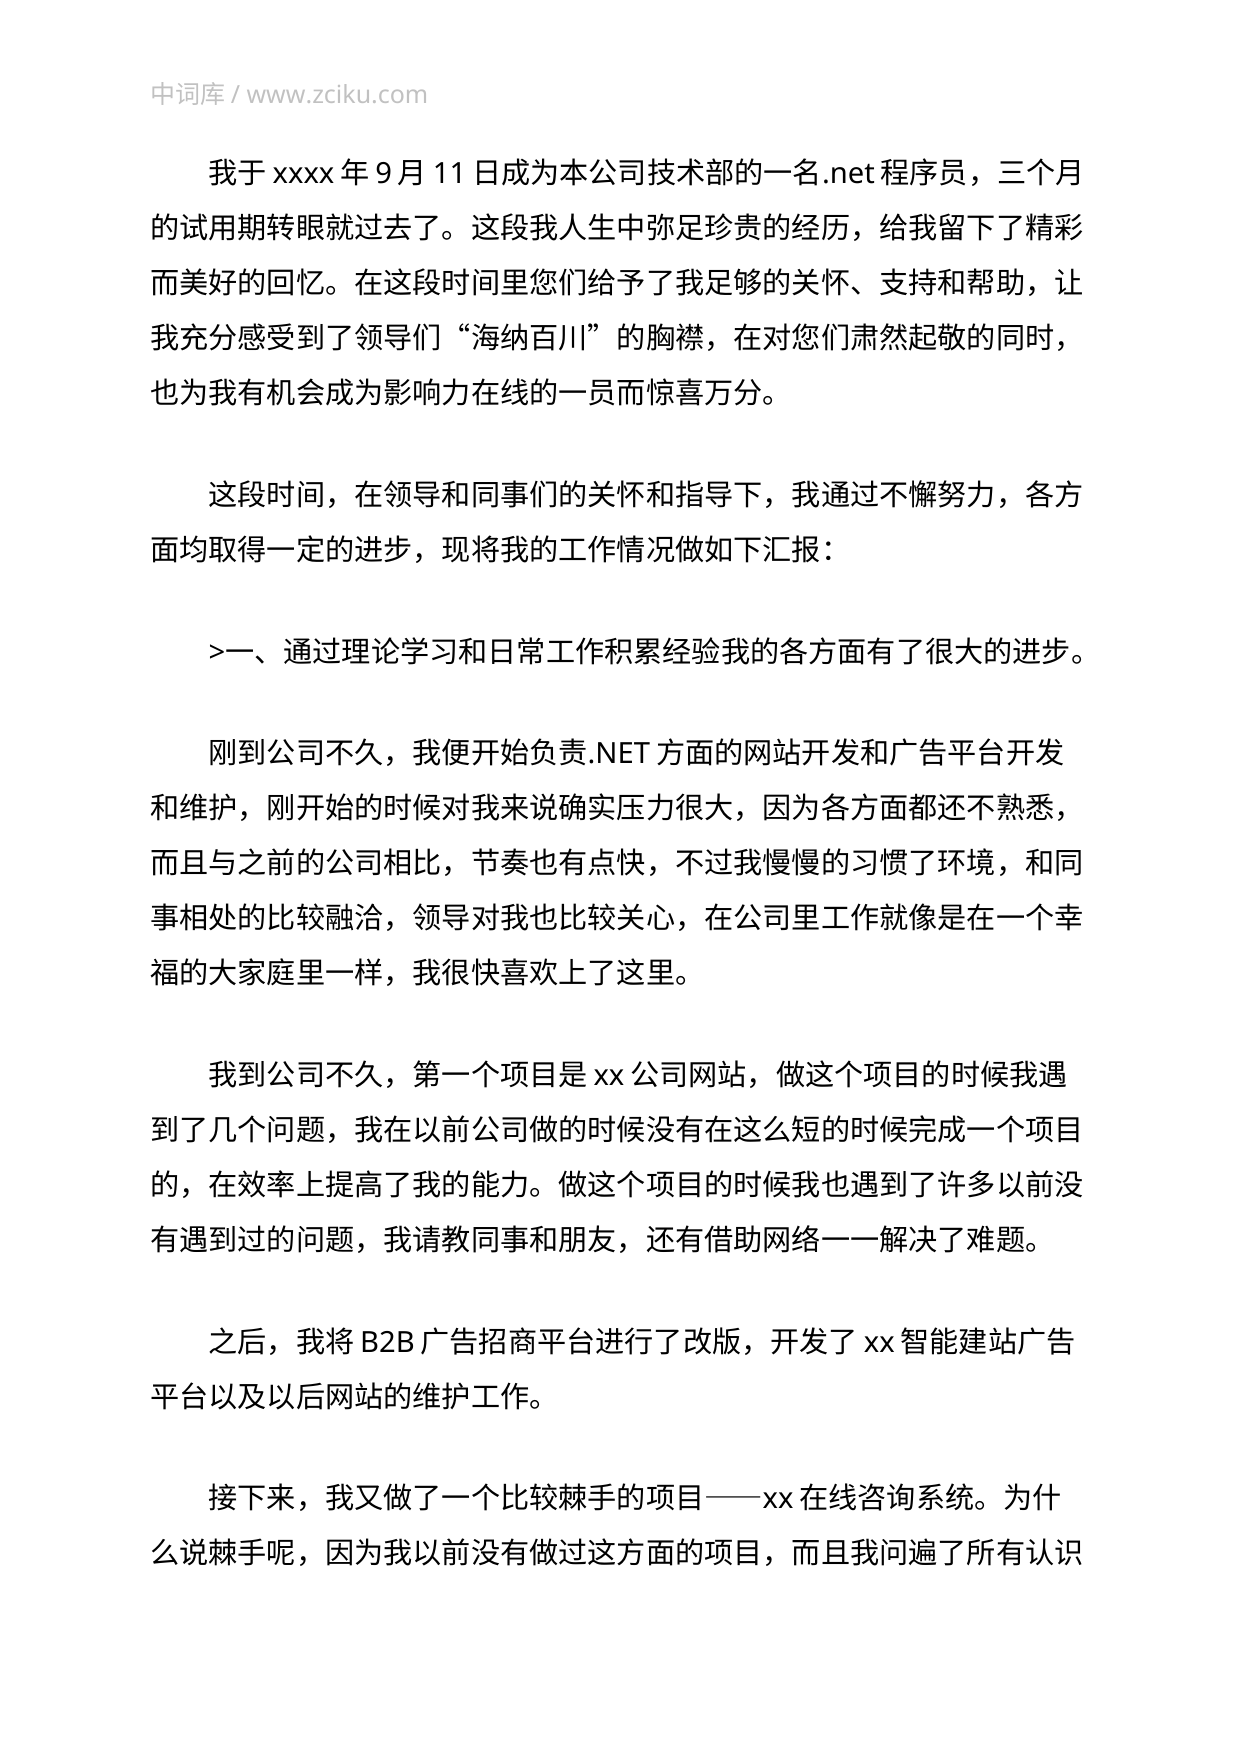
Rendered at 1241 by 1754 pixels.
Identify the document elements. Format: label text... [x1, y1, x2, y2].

text >一、通过理论学习和日常工作积累经验我的各方面有了很大的进步。 [150, 628, 1090, 671]
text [150, 1475, 1090, 1572]
text 我到公司不久，第一个项目是xx公司网站，做这个项目的时候我遇到了几个问题，我在以前公司做的时候没有在这么短的时候完成一个项目的，在效率上提高了我的能力。做这个项目的时候我也遇到了许多以前没有遇到过的问题，我请教同事和朋友，还有借助网络一一解决了难题。 [150, 1052, 1090, 1259]
text 刚到公司不久，我便开始负责.NET方面的网站开发和广告平台开发和维护，刚开始的时候对我来说确实压力很大，因为各方面都还不熟悉，而且与之前的公司相比，节奏也有点快，不过我慢慢的习惯了环境，和同事相处的比较融洽，领导对我也比较关心，在公司里工作就像是在一个幸福的大家庭里一样，我很快喜欢上了这里。 [150, 730, 1090, 992]
text 我于xxxx年9月11日成为本公司技术部的一名.net程序员，三个月的试用期转眼就过去了。这段我人生中弥足珍贵的经历，给我留下了精彩而美好的回忆。在这段时间里您们给予了我足够的关怀、支持和帮助，让我充分感受到了领导们“海纳百川”的胸襟，在对您们肃然起敬的同时，也为我有机会成为影响力在线的一员而惊喜万分。 [150, 150, 1090, 412]
text 之后，我将B2B广告招商平台进行了改版，开发了xx智能建站广告平台以及以后网站的维护工作。 [150, 1318, 1090, 1415]
text 这段时间，在领导和同事们的关怀和指导下，我通过不懈努力，各方面均取得一定的进步，现将我的工作情况做如下汇报： [150, 471, 1090, 569]
